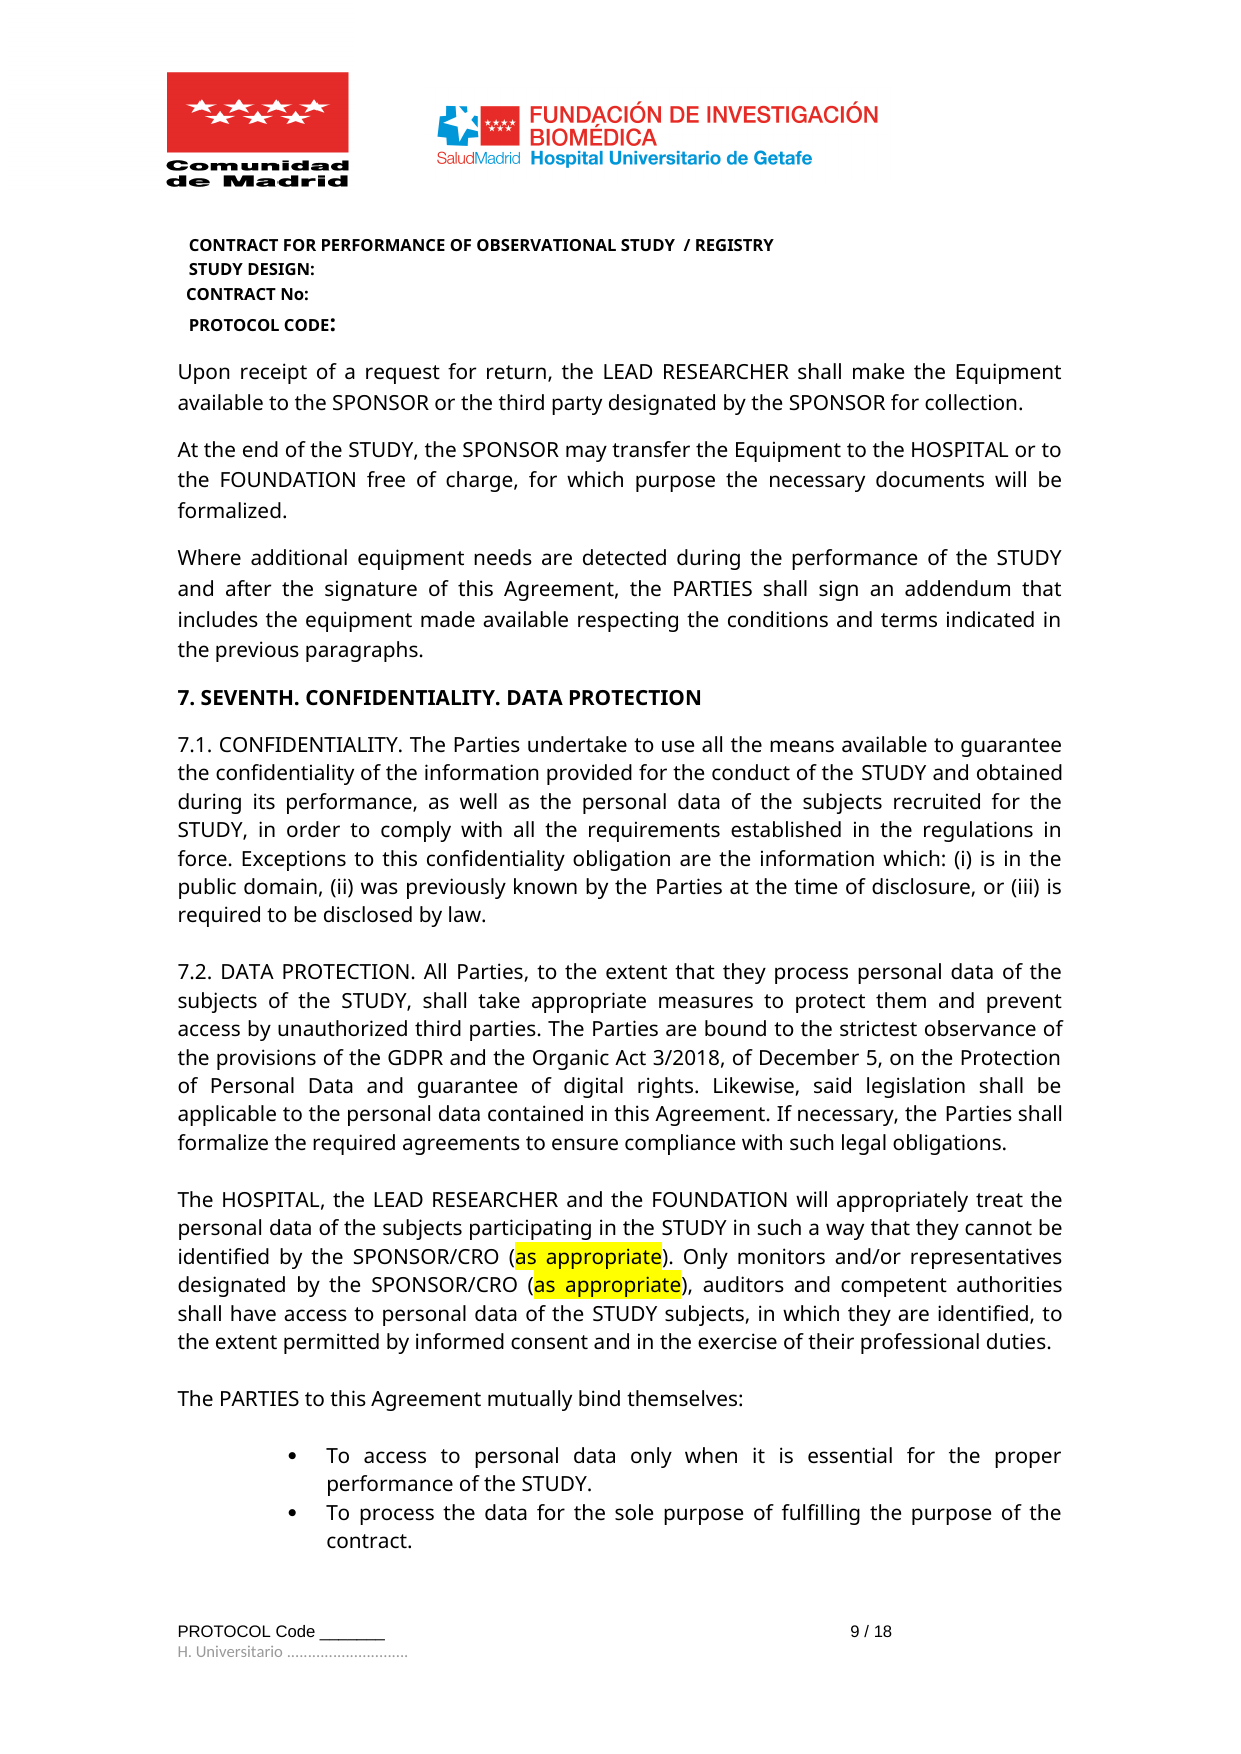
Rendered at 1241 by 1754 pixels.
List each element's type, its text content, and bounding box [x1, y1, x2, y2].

list To process the data for the sole purpose of fulfilling the purpose of the contract. [288, 1498, 1063, 1554]
text 7.2. DATA PROTECTION. All Parties, to the extent that they process personal data of the subjects of the STUDY, shall take appropriate measures to protect them and prevent access by unauthorized third parties. The Parties are bound to the strictest observance of the provisions of the GDPR and the Organic Act 3/2018, of December 5, on the Protection of Personal Data and guarantee of digital rights. Likewise, said legislation shall be applicable to the personal data contained in this Agreement. If necessary, the Parties shall formalize the required agreements to ensure compliance with such legal obligations. [177, 957, 1063, 1156]
text At the end of the STUDY, the SPONSOR may transfer the Equipment to the HOSPITAL or to the FOUNDATION free of charge, for which purpose the necessary documents will be formalized. [177, 435, 1063, 524]
picture [7, 0, 355, 190]
picture [423, 87, 891, 181]
text Where additional equipment needs are detected during the performance of the STUDY and after the signature of this Agreement, the PARTIES shall sign an addendum that includes the equipment made available respecting the conditions and terms indicated in the previous paragraphs. [177, 543, 1063, 664]
text 7.1. CONFIDENTIALITY. The Parties undertake to use all the means available to guarantee the confidentiality of the information provided for the conduct of the STUDY and obtained during its performance, as well as the personal data of the subjects recruited for the STUDY, in order to comply with all the requirements established in the regulations in force. Exceptions to this confidentiality obligation are the information which: (i) is in the public domain, (ii) was previously known by the Parties at the time of disclosure, or (iii) is required to be disclosed by law. [177, 730, 1063, 929]
list To access to personal data only when it is essential for the proper performance of the STUDY. [288, 1441, 1063, 1498]
text Upon receipt of a request for return, the LEAD RESEARCHER shall make the Equipment available to the SPONSOR or the third party designated by the SPONSOR for collection. [177, 357, 1063, 416]
text 7. SEVENTH. CONFIDENTIALITY. DATA PROTECTION [177, 683, 1063, 711]
text The HOSPITAL, the LEAD RESEARCHER and the FOUNDATION will appropriately treat the personal data of the subjects participating in the STUDY in such a way that they cannot be identified by the SPONSOR/CRO (as appropriate). Only monitors and/or representatives designated by the SPONSOR/CRO (as appropriate), auditors and competent authorities shall have access to personal data of the STUDY subjects, in which they are identified, to the extent permitted by informed consent and in the exercise of their professional duties. [177, 1185, 1063, 1356]
text The PARTIES to this Agreement mutually bind themselves: [177, 1384, 1063, 1412]
